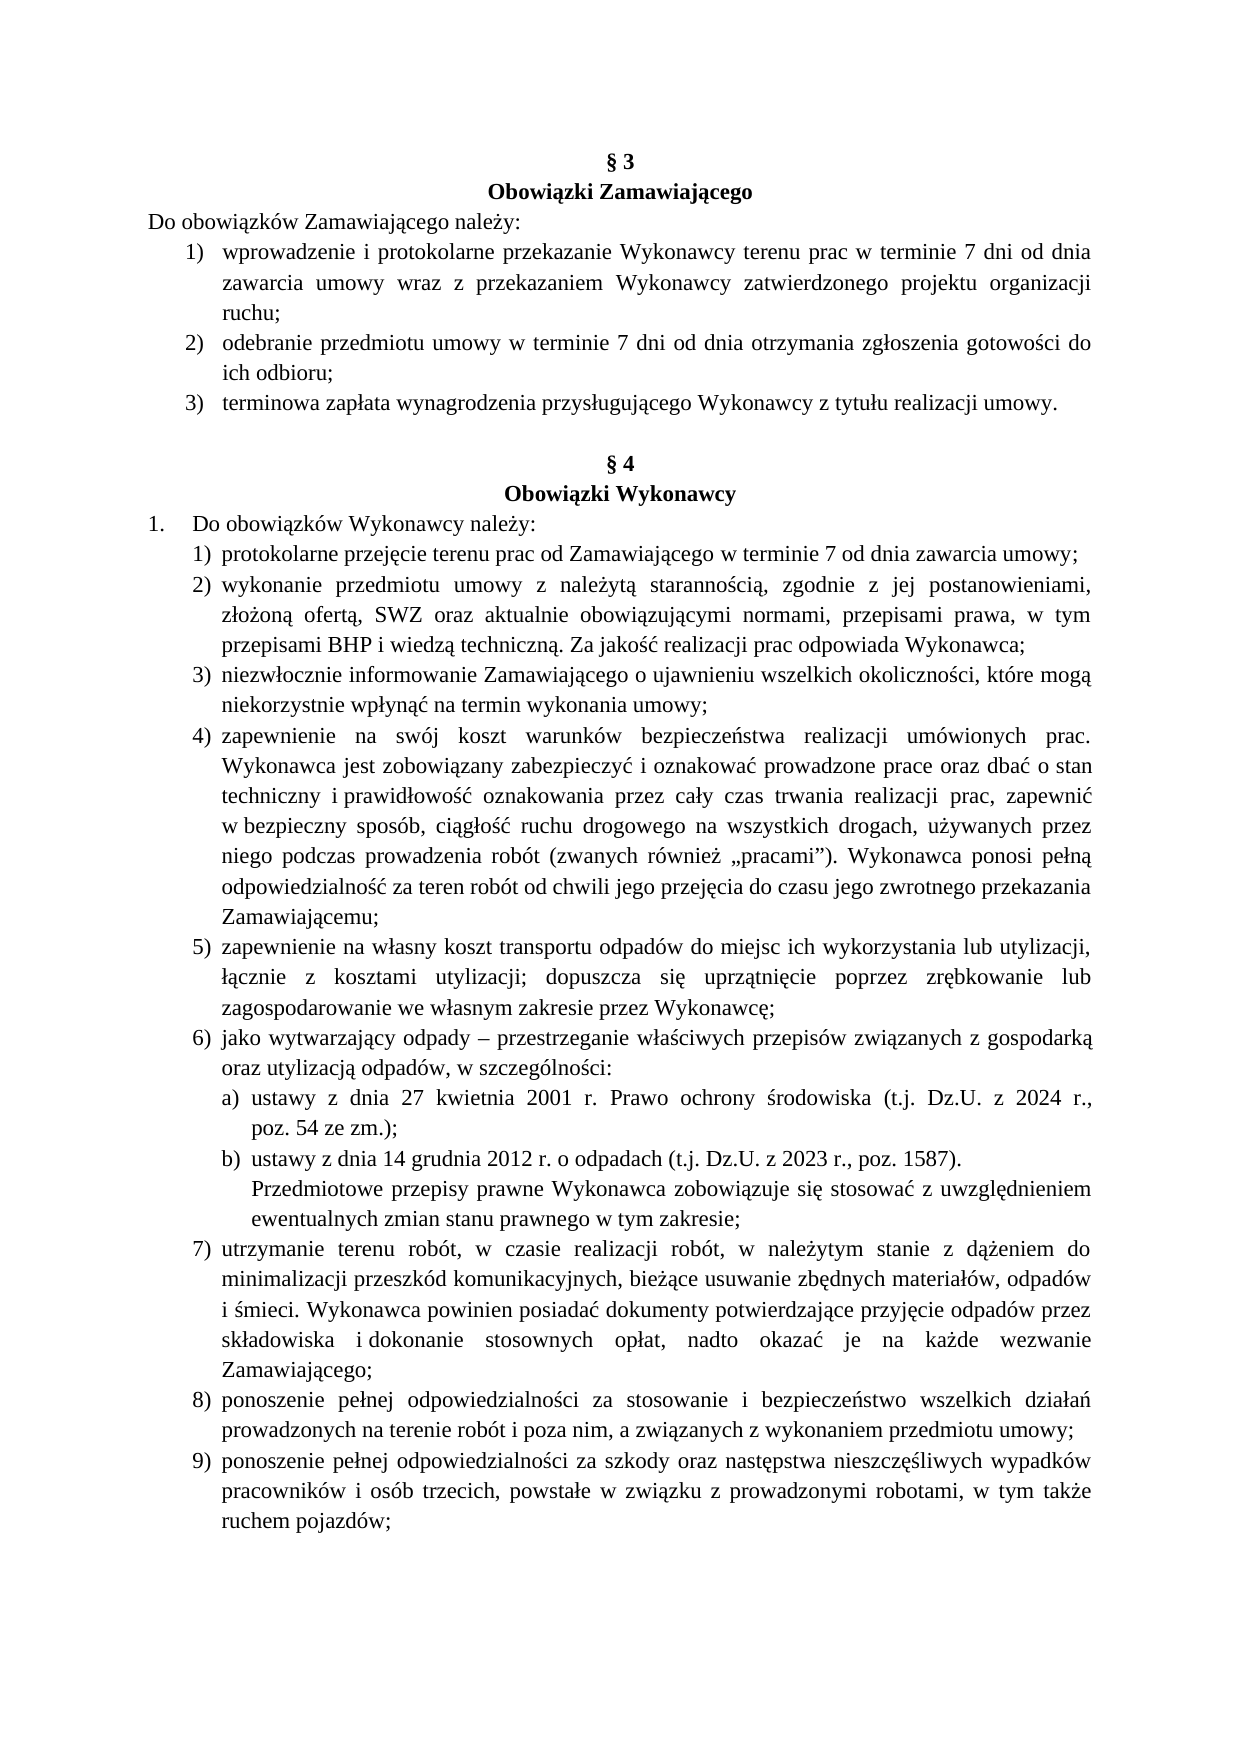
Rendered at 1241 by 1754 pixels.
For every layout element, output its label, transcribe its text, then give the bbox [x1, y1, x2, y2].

text § 3 [148, 148, 1093, 174]
list wprowadzenie i protokolarne przekazanie Wykonawcy terenu prac w terminie 7 dni od dnia zawarcia umowy wraz z przekazaniem Wykonawcy zatwierdzonego projektu organizacji ruchu; [185, 238, 1093, 325]
list odebranie przedmiotu umowy w terminie 7 dni od dnia otrzymania zgłoszenia gotowości do ich odbioru; [185, 329, 1093, 386]
list niezwłocznie informowanie Zamawiającego o ujawnieniu wszelkich okoliczności, które mogą niekorzystnie wpłynąć na termin wykonania umowy; [192, 661, 1093, 718]
list zapewnienie na własny koszt transportu odpadów do miejsc ich wykorzystania lub utylizacji, łącznie z kosztami utylizacji; dopuszcza się uprzątnięcie poprzez zrębkowanie lub zagospodarowanie we własnym zakresie przez Wykonawcę; [192, 933, 1093, 1020]
text § 4 [148, 450, 1093, 476]
list jako wytwarzający odpady – przestrzeganie właściwych przepisów związanych z gospodarką oraz utylizacją odpadów, w szczególności: [192, 1024, 1093, 1080]
list protokolarne przejęcie terenu prac od Zamawiającego w terminie 7 od dnia zawarcia umowy; [192, 540, 1093, 567]
list ponoszenie pełnej odpowiedzialności za stosowanie i bezpieczeństwo wszelkich działań prowadzonych na terenie robót i poza nim, a związanych z wykonaniem przedmiotu umowy; [192, 1386, 1093, 1443]
list utrzymanie terenu robót, w czasie realizacji robót, w należytym stanie z dążeniem do minimalizacji przeszkód komunikacyjnych, bieżące usuwanie zbędnych materiałów, odpadów i śmieci. Wykonawca powinien posiadać dokumenty potwierdzające przyjęcie odpadów przez składowiska i dokonanie stosownych opłat, nadto okazać je na każde wezwanie Zamawiającego; [192, 1235, 1093, 1382]
list wykonanie przedmiotu umowy z należytą starannością, zgodnie z jej postanowieniami, złożoną ofertą, SWZ oraz aktualnie obowiązującymi normami, przepisami prawa, w tym przepisami BHP i wiedzą techniczną. Za jakość realizacji prac odpowiada Wykonawca; [192, 571, 1093, 657]
list ustawy z dnia 14 grudnia 2012 r. o odpadach (t.j. Dz.U. z 2023 r., poz. 1587). [221, 1144, 1093, 1171]
list Do obowiązków Wykonawcy należy: [148, 510, 1093, 537]
list ponoszenie pełnej odpowiedzialności za szkody oraz następstwa nieszczęśliwych wypadków pracowników i osób trzecich, powstałe w związku z prowadzonymi robotami, w tym także ruchem pojazdów; [192, 1447, 1093, 1533]
text Do obowiązków Zamawiającego należy: [148, 208, 1093, 234]
text Obowiązki Wykonawcy [148, 480, 1093, 506]
list ustawy z dnia 27 kwietnia 2001 r. Prawo ochrony środowiska (t.j. Dz.U. z 2024 r., poz. 54 ze zm.); [221, 1084, 1093, 1141]
list terminowa zapłata wynagrodzenia przysługującego Wykonawcy z tytułu realizacji umowy. [185, 389, 1093, 416]
text Przedmiotowe przepisy prawne Wykonawca zobowiązuje się stosować z uwzględnieniem ewentualnych zmian stanu prawnego w tym zakresie; [251, 1175, 1093, 1231]
text Obowiązki Zamawiającego [148, 178, 1093, 204]
list zapewnienie na swój koszt warunków bezpieczeństwa realizacji umówionych prac. Wykonawca jest zobowiązany zabezpieczyć i oznakować prowadzone prace oraz dbać o stan techniczny i prawidłowość oznakowania przez cały czas trwania realizacji prac, zapewnić w bezpieczny sposób, ciągłość ruchu drogowego na wszystkich drogach, używanych przez niego podczas prowadzenia robót (zwanych również „pracami”). Wykonawca ponosi pełną odpowiedzialność za teren robót od chwili jego przejęcia do czasu jego zwrotnego przekazania Zamawiającemu; [192, 722, 1093, 929]
